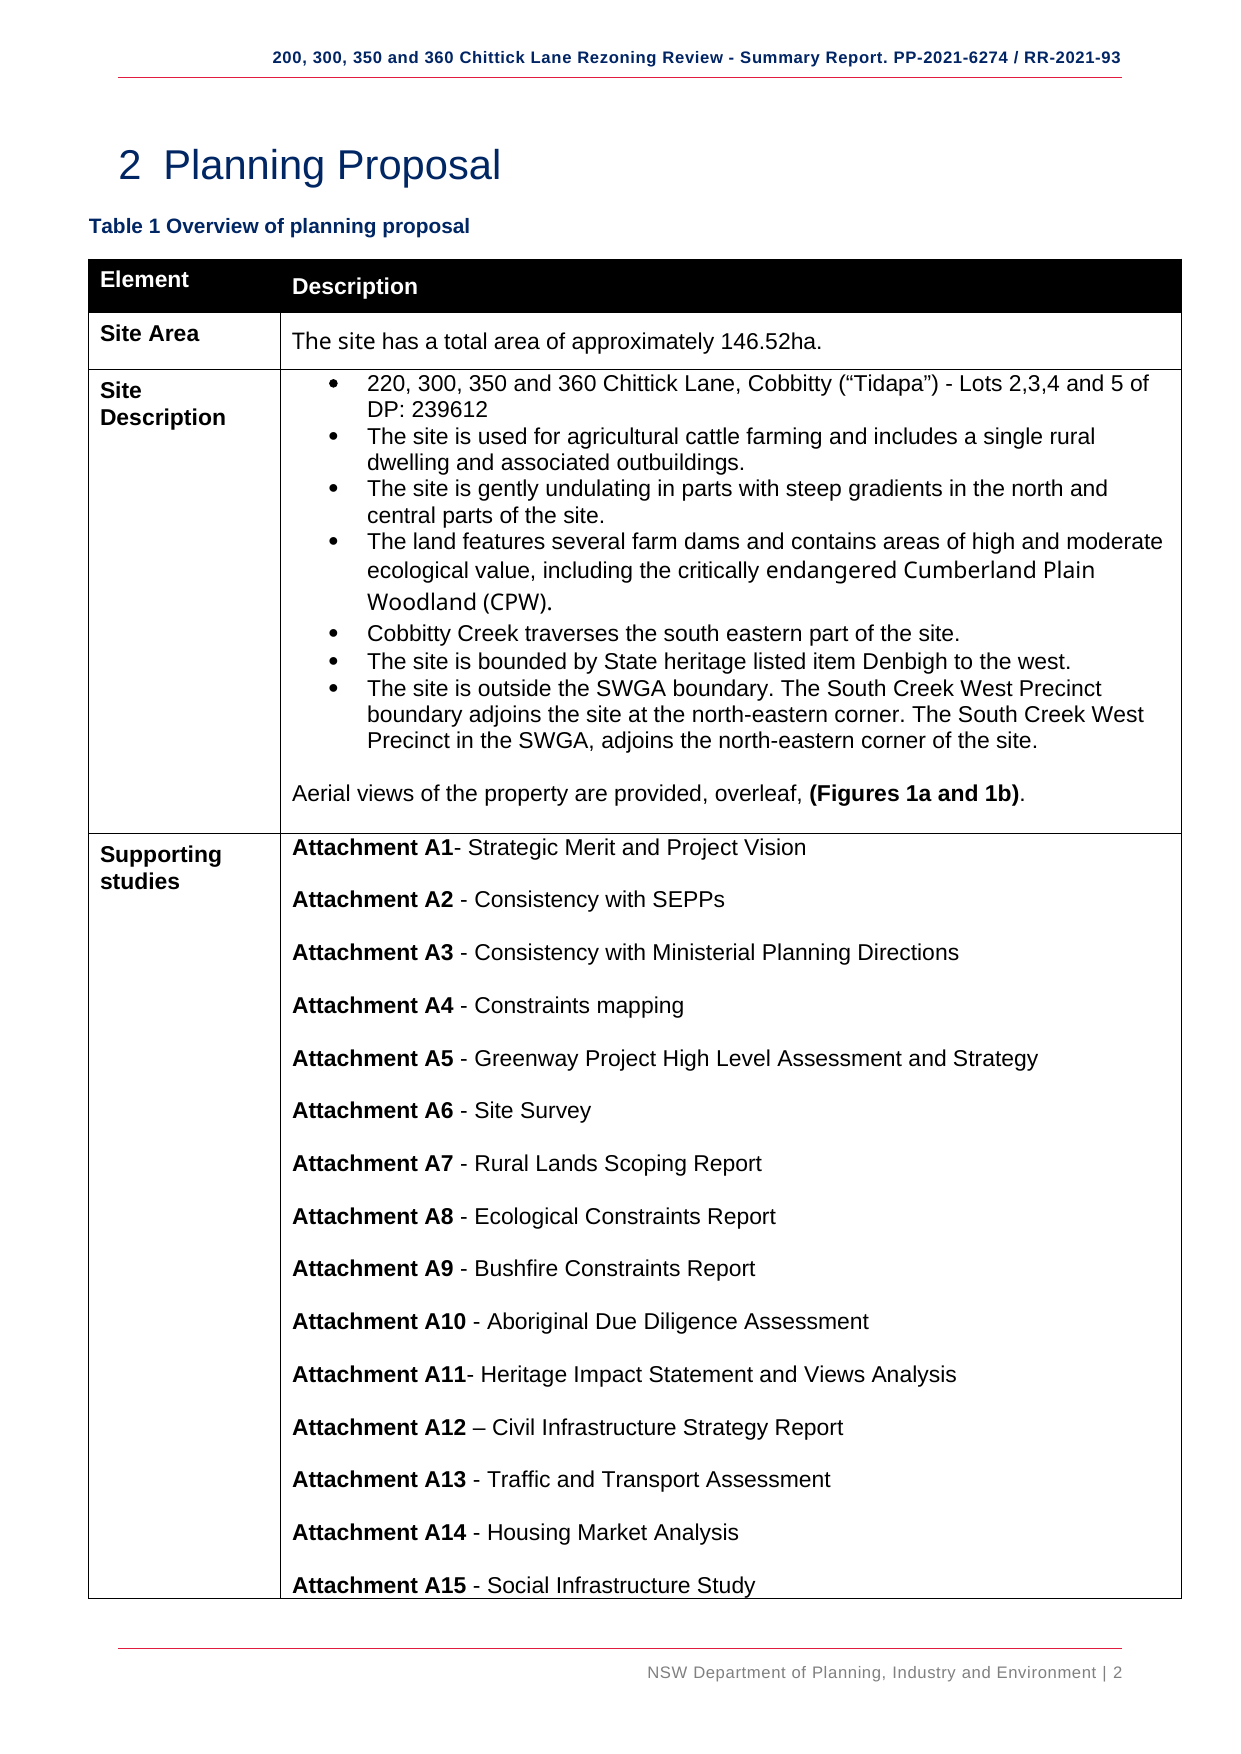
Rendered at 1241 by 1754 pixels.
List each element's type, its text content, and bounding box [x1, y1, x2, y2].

table_header Description [281, 260, 1181, 312]
table_cell Attachment A1- Strategic Merit and Project Vision Attachment A2 - Consistency with SEPPs Attachment A3 - Consistency with Ministerial Planning Directions Attachment A4 - Constraints mapping Attachment A5 - Greenway Project High Level Assessment and Strategy Attachment A6 - Site Survey Attachment A7 - Rural Lands Scoping Report Attachment A8 - Ecological Constraints Report Attachment A9 - Bushfire Constraints Report Attachment A10 - Aboriginal Due Diligence Assessment Attachment A11- Heritage Impact Statement and Views Analysis Attachment A12 – Civil Infrastructure Strategy Report Attachment A13 - Traffic and Transport Assessment Attachment A14 - Housing Market Analysis Attachment A15 - Social Infrastructure Study [281, 834, 1181, 1598]
table_cell Site Description [89, 370, 280, 833]
text Table 1 Overview of planning proposal [88, 214, 1122, 238]
table_cell Supporting studies [89, 834, 280, 1598]
table_cell 220, 300, 350 and 360 Chittick Lane, Cobbitty (“Tidapa”) - Lots 2,3,4 and 5 of DP: 239612 The site is used for agricultural cattle farming and includes a single rural dwelling and associated outbuildings. The site is gently undulating in parts with steep gradients in the north and central parts of the site. The land features several farm dams and contains areas of high and moderate ecological value, including the critically endangered Cumberland Plain Woodland (CPW). Cobbitty Creek traverses the south eastern part of the site. The site is bounded by State heritage listed item Denbigh to the west. The site is outside the SWGA boundary. The South Creek West Precinct boundary adjoins the site at the north-eastern corner. The South Creek West Precinct in the SWGA, adjoins the north-eastern corner of the site. Aerial views of the property are provided, overleaf, (Figures 1a and 1b). [281, 370, 1181, 833]
table_header Element [89, 260, 280, 312]
table_cell Site Area [89, 313, 280, 369]
subtitle Planning Proposal [118, 141, 1122, 189]
table_cell The site has a total area of approximately 146.52ha. [281, 313, 1181, 369]
